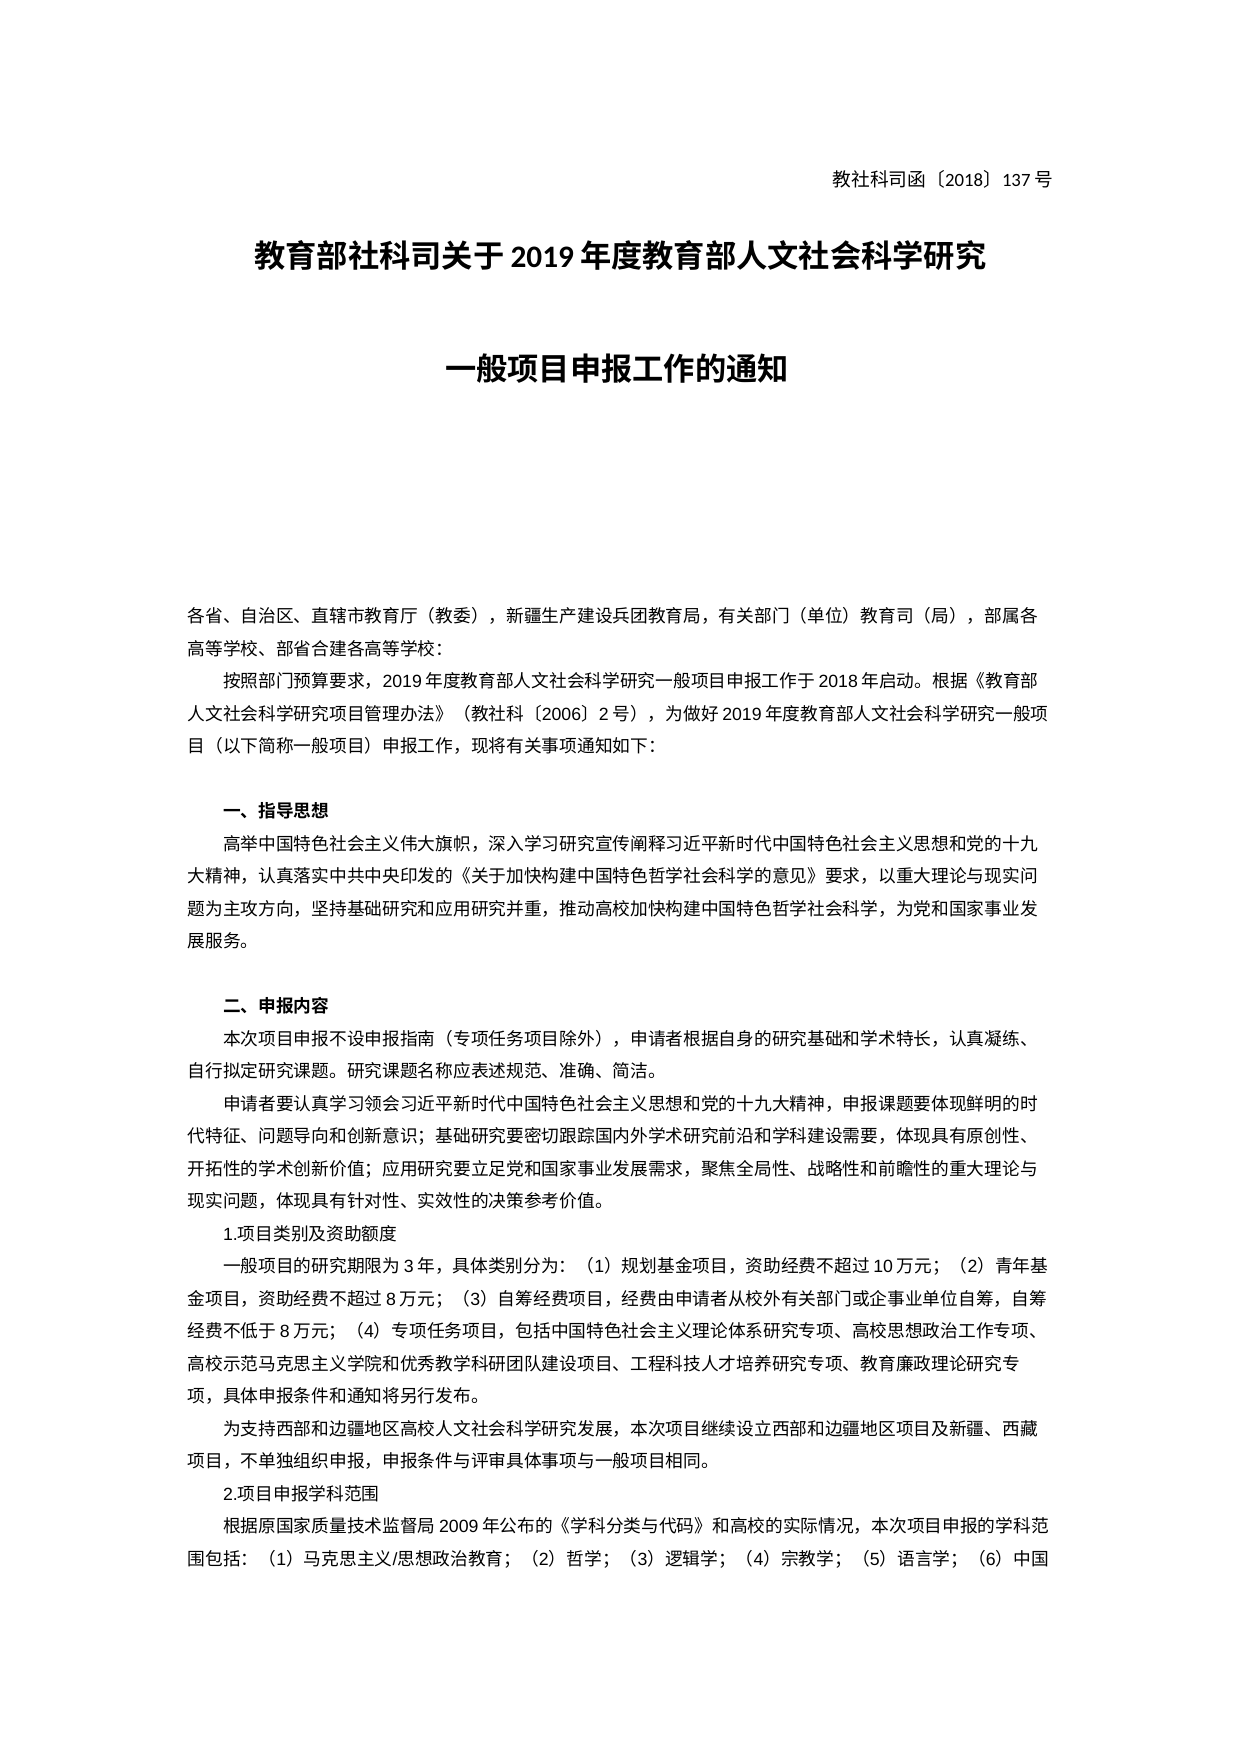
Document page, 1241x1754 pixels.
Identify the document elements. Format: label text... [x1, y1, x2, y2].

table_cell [188, 599, 1053, 1574]
table_header [188, 195, 1053, 599]
text 教社科司函〔2018〕137号 [187, 162, 1053, 194]
